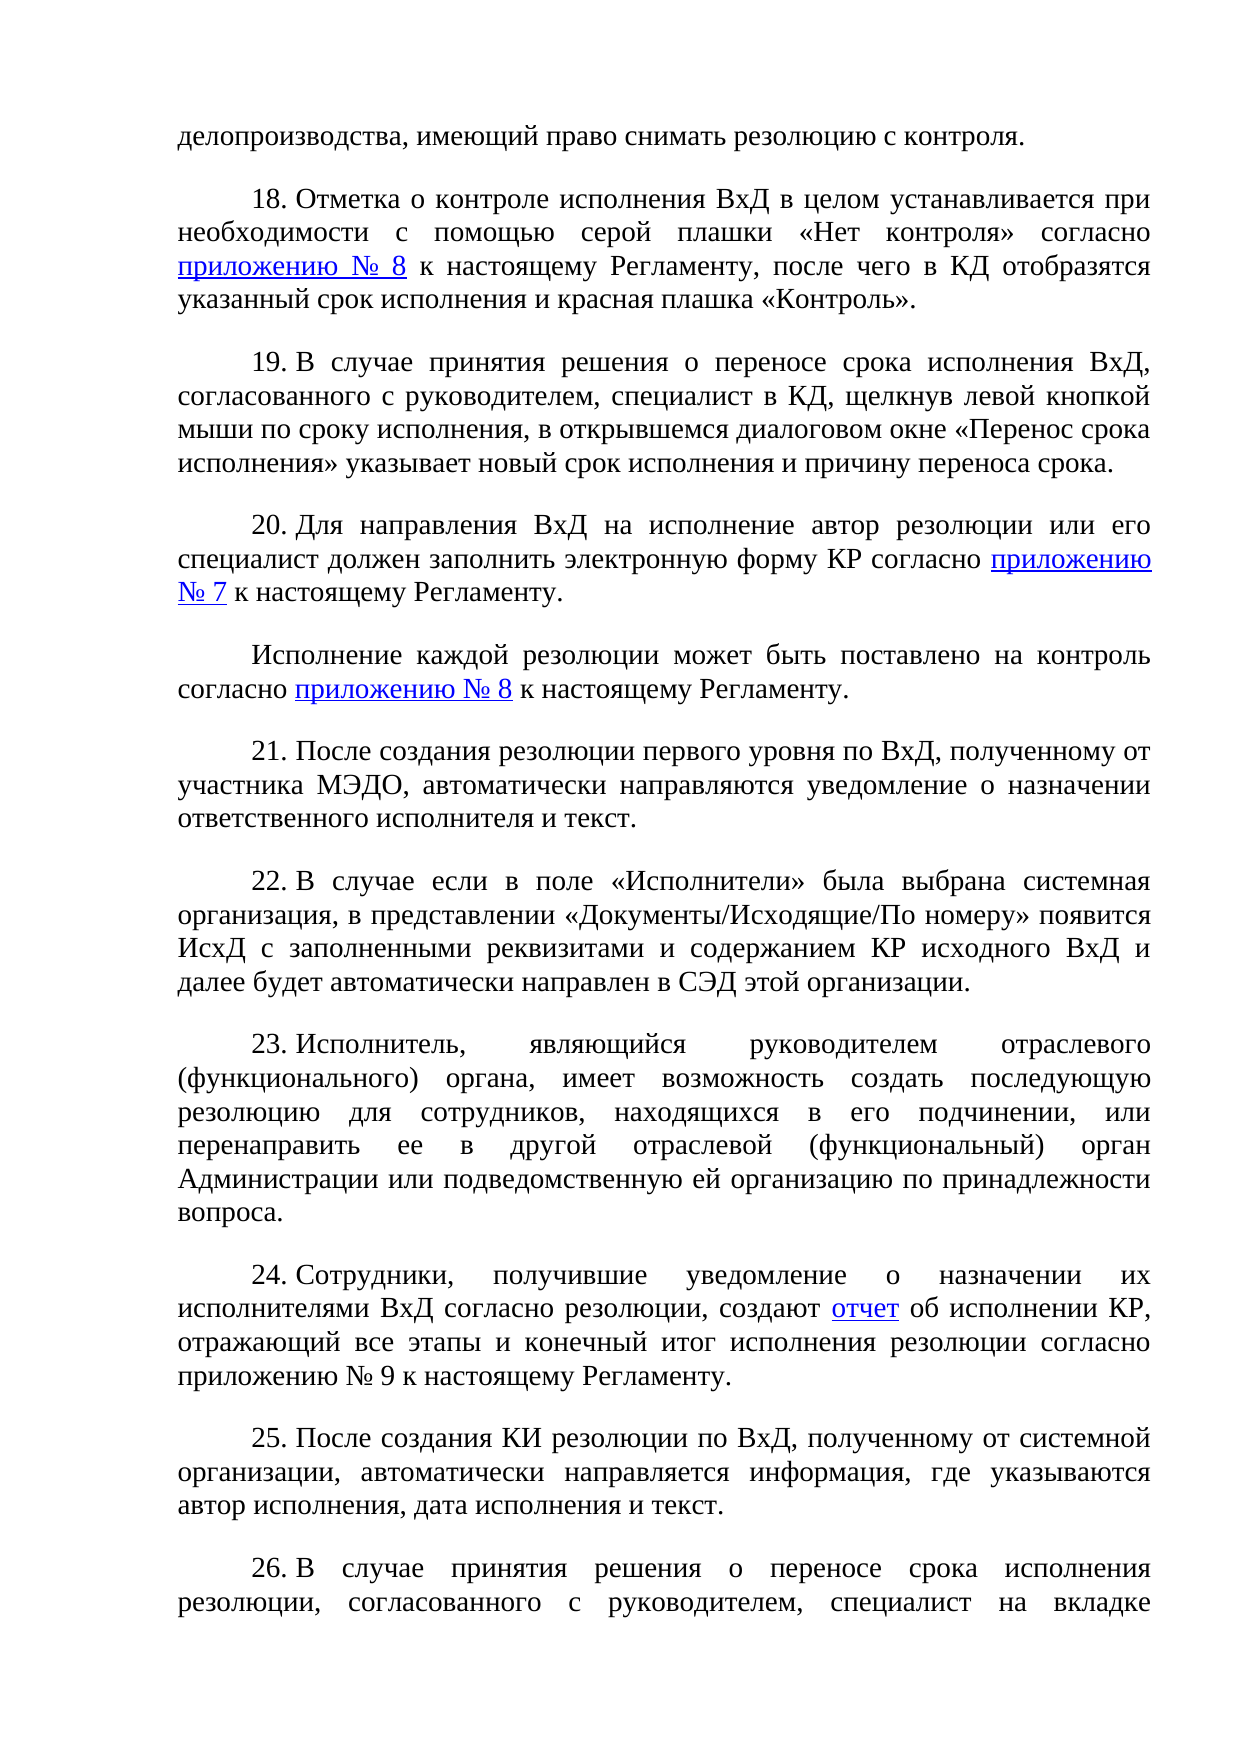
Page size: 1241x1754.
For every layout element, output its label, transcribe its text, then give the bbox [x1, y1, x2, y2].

list В случае принятия решения о переносе срока исполнения ВхД, согласованного с руководителем, специалист в КД, щелкнув левой кнопкой мыши по сроку исполнения, в открывшемся диалоговом окне «Перенос срока исполнения» указывает новый срок исполнения и причину переноса срока. [177, 344, 1152, 478]
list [177, 1550, 1152, 1617]
list Для направления ВхД на исполнение автор резолюции или его специалист должен заполнить электронную форму КР согласно приложению № 7 к настоящему Регламенту. [177, 507, 1152, 608]
list После создания резолюции первого уровня по ВхД, полученному от участника МЭДО, автоматически направляются уведомление о назначении ответственного исполнителя и текст. [177, 733, 1152, 834]
text Исполнение каждой резолюции может быть поставлено на контроль согласно приложению № 8 к настоящему Регламенту. [177, 637, 1152, 704]
list В случае если в поле «Исполнители» была выбрана системная организация, в представлении «Документы/Исходящие/По номеру» появится ИсхД с заполненными реквизитами и содержанием КР исходного ВхД и далее будет автоматически направлен в СЭД этой организации. [177, 863, 1152, 997]
list Сотрудники, получившие уведомление о назначении их исполнителями ВхД согласно резолюции, создают отчет об исполнении КР, отражающий все этапы и конечный итог исполнения резолюции согласно приложению № 9 к настоящему Регламенту. [177, 1257, 1152, 1391]
list Исполнитель, являющийся руководителем отраслевого (функционального) органа, имеет возможность создать последующую резолюцию для сотрудников, находящихся в его подчинении, или перенаправить ее в другой отраслевой (функциональный) орган Администрации или подведомственную ей организацию по принадлежности вопроса. [177, 1027, 1152, 1228]
list После создания КИ резолюции по ВхД, полученному от системной организации, автоматически направляется информация, где указываются автор исполнения, дата исполнения и текст. [177, 1420, 1152, 1521]
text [177, 118, 1152, 152]
list Отметка о контроле исполнения ВхД в целом устанавливается при необходимости с помощью серой плашки «Нет контроля» согласно приложению № 8 к настоящему Регламенту, после чего в КД отобразятся указанный срок исполнения и красная плашка «Контроль». [177, 181, 1152, 315]
